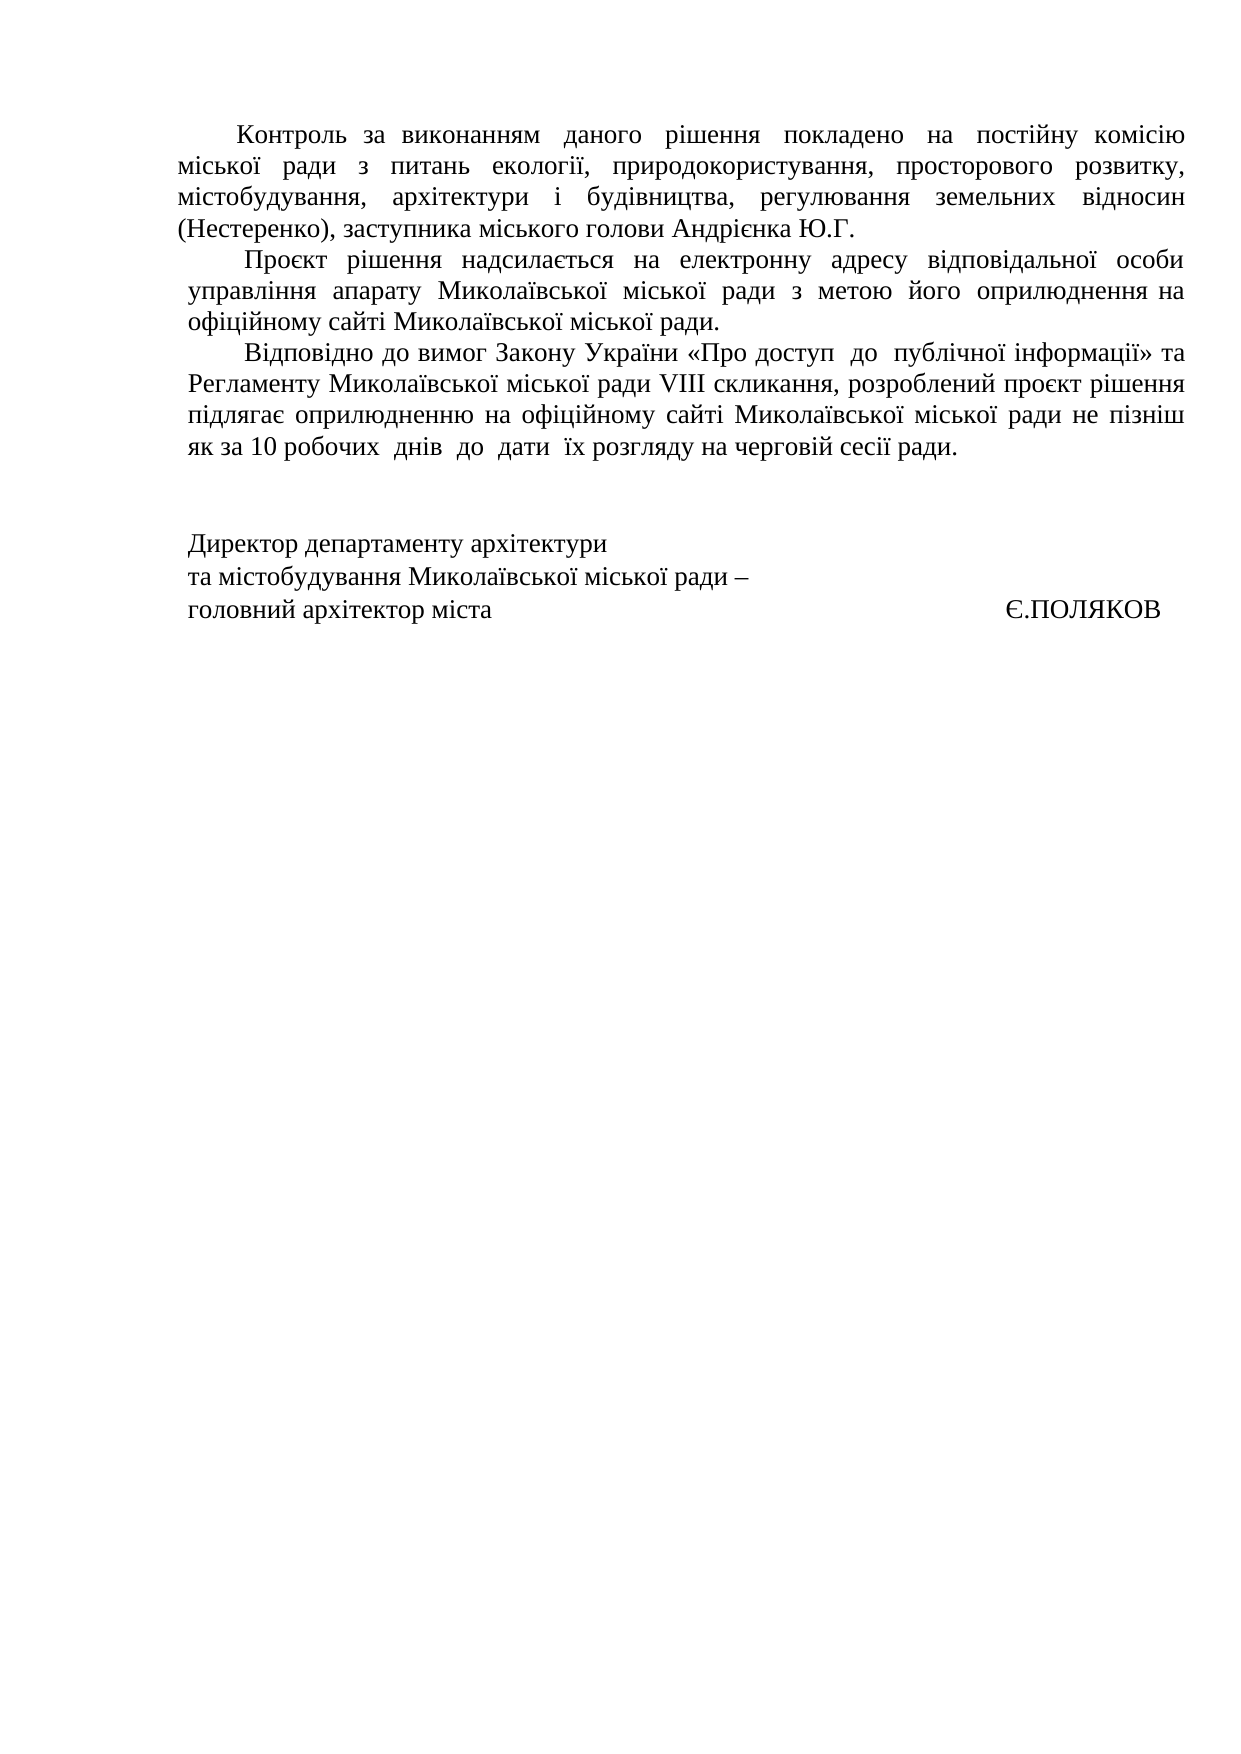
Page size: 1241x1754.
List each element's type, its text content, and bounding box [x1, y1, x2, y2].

text головний архітектор міста Є.ПОЛЯКОВ [188, 593, 1185, 624]
text Відповідно до вимог Закону України «Про доступ до публічної інформації» та Регламенту Миколаївської міської ради VIIІ скликання, розроблений проєкт рішення підлягає оприлюдненню на офіційному сайті Миколаївської міської ради не пізніш як за 10 робочих днів до дати їх розгляду на черговій сесії ради. [188, 336, 1185, 461]
text Проєкт рішення надсилається на електронну адресу відповідальної особи управління апарату Миколаївської міської ради з метою його оприлюднення на офіційному сайті Миколаївської міської ради. [188, 243, 1185, 336]
text Директор департаменту архітектури [188, 527, 1185, 558]
text та містобудування Миколаївської міської ради – [188, 560, 1185, 591]
text Контроль за виконанням даного рішення покладено на постійну комісію міської ради з питань екології, природокористування, просторового розвитку, містобудування, архітектури і будівництва, регулювання земельних відносин (Нестеренко), заступника міського голови Андрієнка Ю.Г. [177, 118, 1185, 243]
